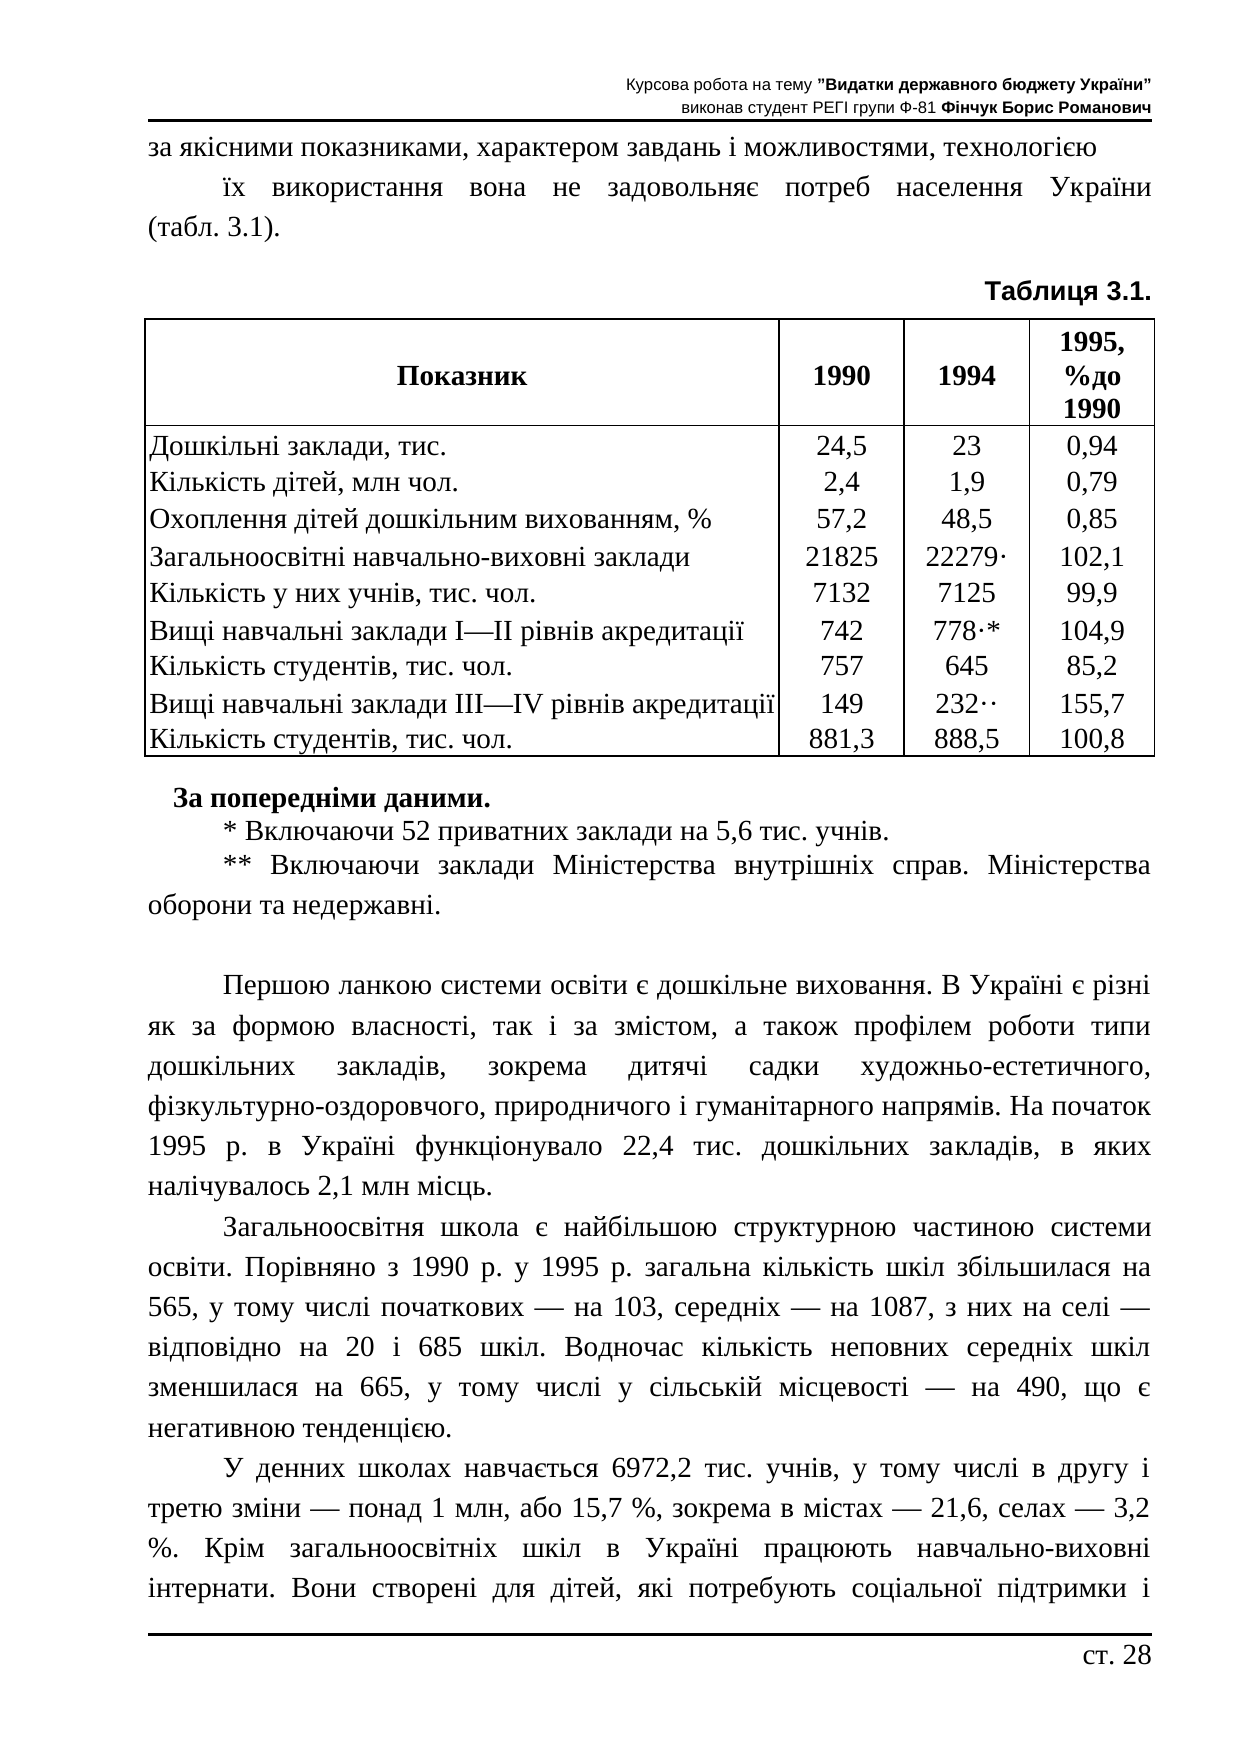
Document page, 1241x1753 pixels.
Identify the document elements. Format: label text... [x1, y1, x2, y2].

table_cell Вищі навчальні заклади І—II рівнів акредитації [146, 609, 778, 646]
table_cell 0,79 [1030, 462, 1154, 497]
table_header Показник [146, 320, 778, 425]
text Першою ланкою системи освіти є дошкільне виховання. В Україні є різні як за формою власності, так і за змістом, а також профілем роботи типи дошкільних закладів, зокрема дитячі садки художньо-естетичного, фізкультурно-оздоровчого, природничого і гуманітарного напрямів. На початок 1995 p. в Україні функціонувало 22,4 тис. дошкільних закладів, в яких налічувалось 2,1 млн місць. [148, 967, 1152, 1202]
text * Включаючи 52 приватних заклади на 5,6 тис. учнів. [148, 813, 1152, 847]
table_cell 757 [780, 646, 903, 682]
table_cell Кількість студентів, тис. чол. [146, 646, 778, 682]
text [148, 129, 1152, 162]
table_cell 1,9 [905, 462, 1029, 497]
table_cell Охоплення дітей дошкільним вихованням, % [146, 498, 778, 535]
table_cell Загальноосвітні навчально-виховні заклади [146, 535, 778, 573]
table_cell 881,3 [780, 720, 903, 755]
table_cell 100,8 [1030, 720, 1154, 755]
subtitle Таблиця 3.1. [148, 274, 1152, 306]
text Загальноосвітня школа є найбільшою структурною частиною системи освіти. Порівняно з 1990 p. у 1995 p. загальна кількість шкіл збільшилася на 565, у тому числі початкових — на 103, середніх — на 1087, з них на селі — відповідно на 20 і 685 шкіл. Водночас кількість неповних середніх шкіл зменшилася на 665, у тому числі у сільській місцевості — на 490, що є негативною тенденцією. [148, 1209, 1152, 1443]
table_cell 888,5 [905, 720, 1029, 755]
table_cell 7125 [905, 573, 1029, 608]
table_cell Вищі навчальні заклади III—IV рівнів акредитації [146, 682, 778, 719]
table_cell 85,2 [1030, 646, 1154, 682]
table_cell 21825 [780, 535, 903, 573]
table_header 1994 [905, 320, 1029, 425]
text За попередніми даними. [173, 780, 1152, 813]
table_cell Дошкільні заклади, тис. [146, 426, 778, 462]
table_cell 57,2 [780, 498, 903, 535]
table_cell 0,85 [1030, 498, 1154, 535]
table_cell Кількість у них учнів, тис. чол. [146, 573, 778, 608]
table_cell 99,9 [1030, 573, 1154, 608]
table_cell 48,5 [905, 498, 1029, 535]
table_cell 778·* [905, 609, 1029, 646]
table_cell 22279· [905, 535, 1029, 573]
table_cell 149 [780, 682, 903, 719]
table_cell 104,9 [1030, 609, 1154, 646]
table_cell 2,4 [780, 462, 903, 497]
table_cell 23 [905, 426, 1029, 462]
table_cell Кількість студентів, тис. чол. [146, 720, 778, 755]
table_header 1995, %до 1990 [1030, 320, 1154, 425]
table_cell 155,7 [1030, 682, 1154, 719]
table_cell Кількість дітей, млн чол. [146, 462, 778, 497]
table_cell 0,94 [1030, 426, 1154, 462]
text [148, 1450, 1152, 1604]
table_cell 232·· [905, 682, 1029, 719]
table_cell 742 [780, 609, 903, 646]
table_header 1990 [780, 320, 903, 425]
table_cell 102,1 [1030, 535, 1154, 573]
table_cell 24,5 [780, 426, 903, 462]
text ** Включаючи заклади Міністерства внутрішніх справ. Міністерства оборони та недержавні. [148, 847, 1152, 921]
table_cell 645 [905, 646, 1029, 682]
text їх використання вона не задовольняє потреб населення України (табл. 3.1). [148, 169, 1152, 243]
table_cell 7132 [780, 573, 903, 608]
